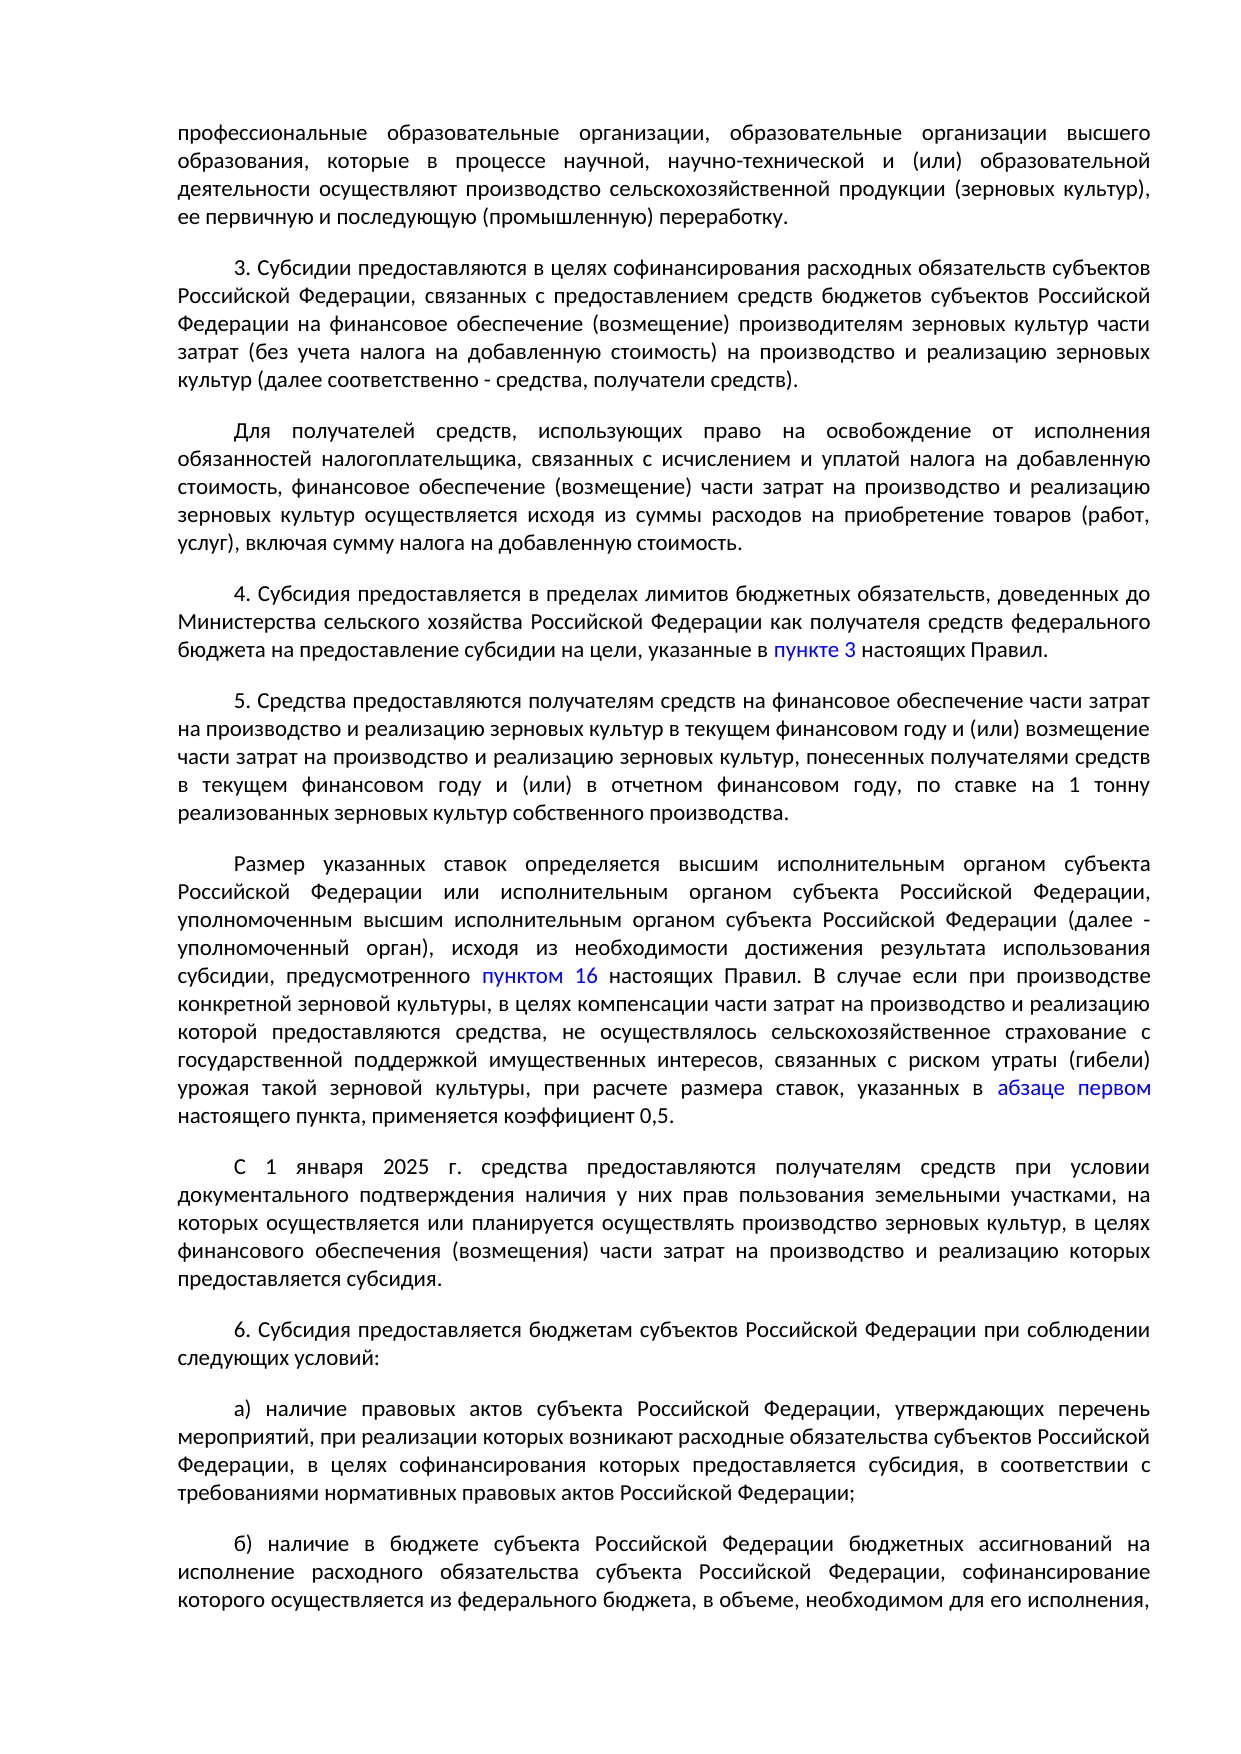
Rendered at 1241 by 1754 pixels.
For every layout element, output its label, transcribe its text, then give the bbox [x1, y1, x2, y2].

text Размер указанных ставок определяется высшим исполнительным органом субъекта Российской Федерации или исполнительным органом субъекта Российской Федерации, уполномоченным высшим исполнительным органом субъекта Российской Федерации (далее - уполномоченный орган), исходя из необходимости достижения результата использования субсидии, предусмотренного пунктом 16 настоящих Правил. В случае если при производстве конкретной зерновой культуры, в целях компенсации части затрат на производство и реализацию которой предоставляются средства, не осуществлялось сельскохозяйственное страхование с государственной поддержкой имущественных интересов, связанных с риском утраты (гибели) урожая такой зерновой культуры, при расчете размера ставок, указанных в абзаце первом настоящего пункта, применяется коэффициент 0,5. [177, 849, 1152, 1129]
text а) наличие правовых актов субъекта Российской Федерации, утверждающих перечень мероприятий, при реализации которых возникают расходные обязательства субъектов Российской Федерации, в целях софинансирования которых предоставляется субсидия, в соответствии с требованиями нормативных правовых актов Российской Федерации; [177, 1394, 1152, 1506]
text 5. Средства предоставляются получателям средств на финансовое обеспечение части затрат на производство и реализацию зерновых культур в текущем финансовом году и (или) возмещение части затрат на производство и реализацию зерновых культур, понесенных получателями средств в текущем финансовом году и (или) в отчетном финансовом году, по ставке на 1 тонну реализованных зерновых культур собственного производства. [177, 686, 1152, 826]
text 4. Субсидия предоставляется в пределах лимитов бюджетных обязательств, доведенных до Министерства сельского хозяйства Российской Федерации как получателя средств федерального бюджета на предоставление субсидии на цели, указанные в пункте 3 настоящих Правил. [177, 579, 1152, 663]
text 6. Субсидия предоставляется бюджетам субъектов Российской Федерации при соблюдении следующих условий: [177, 1315, 1152, 1371]
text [177, 118, 1152, 230]
text 3. Субсидии предоставляются в целях софинансирования расходных обязательств субъектов Российской Федерации, связанных с предоставлением средств бюджетов субъектов Российской Федерации на финансовое обеспечение (возмещение) производителям зерновых культур части затрат (без учета налога на добавленную стоимость) на производство и реализацию зерновых культур (далее соответственно - средства, получатели средств). [177, 253, 1152, 393]
text С 1 января 2025 г. средства предоставляются получателям средств при условии документального подтверждения наличия у них прав пользования земельными участками, на которых осуществляется или планируется осуществлять производство зерновых культур, в целях финансового обеспечения (возмещения) части затрат на производство и реализацию которых предоставляется субсидия. [177, 1152, 1152, 1292]
text Для получателей средств, использующих право на освобождение от исполнения обязанностей налогоплательщика, связанных с исчислением и уплатой налога на добавленную стоимость, финансовое обеспечение (возмещение) части затрат на производство и реализацию зерновых культур осуществляется исходя из суммы расходов на приобретение товаров (работ, услуг), включая сумму налога на добавленную стоимость. [177, 416, 1152, 556]
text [177, 1529, 1152, 1613]
